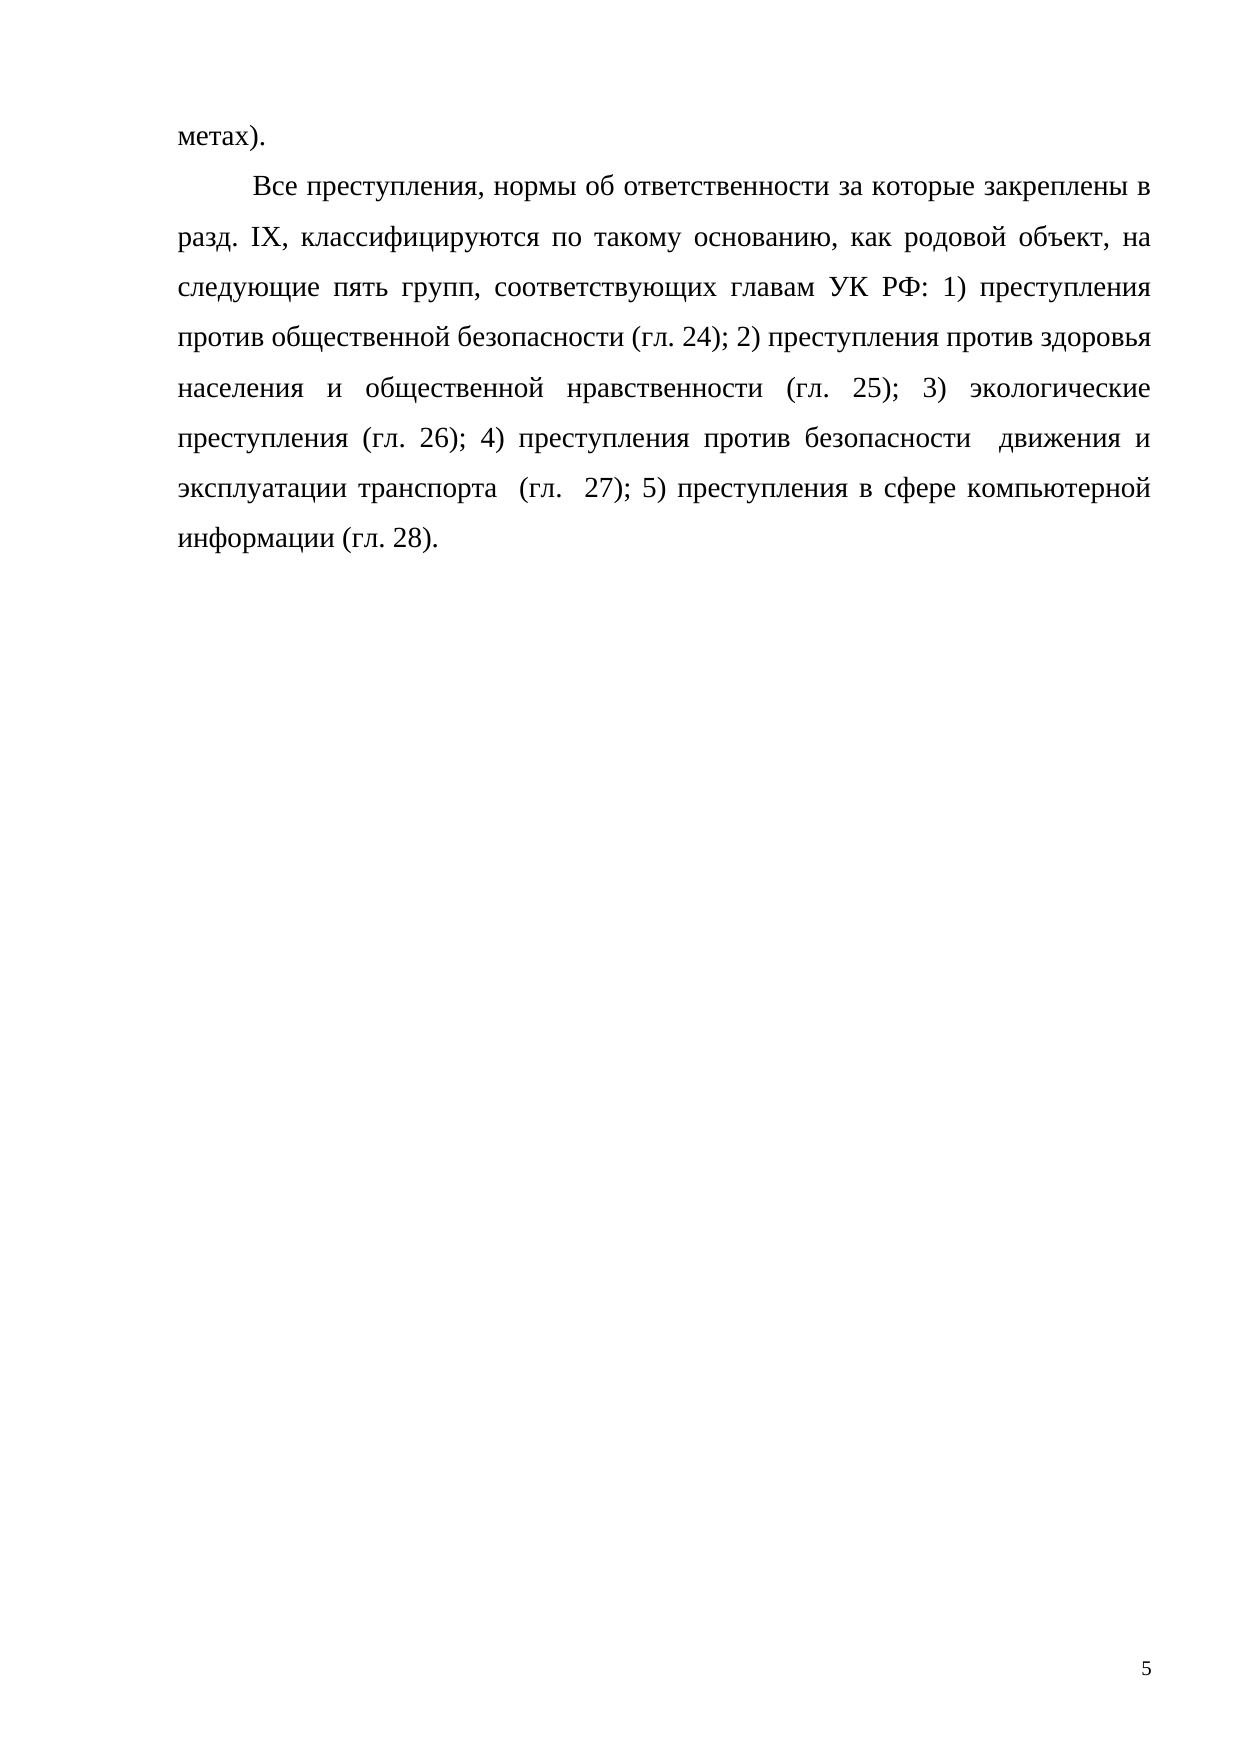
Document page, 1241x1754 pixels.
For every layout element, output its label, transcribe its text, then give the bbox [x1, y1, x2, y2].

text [177, 118, 1152, 152]
text Все преступления, нормы об ответственности за которые закреплены в разд. IX, классифицируются по такому основанию, как родовой объект, на следующие пять групп, соответствующих главам УК РФ: 1) преступления против общественной безопасности (гл. 24); 2) преступления против здоровья населения и общественной нравственности (гл. 25); 3) экологические преступления (гл. 26); 4) преступления против безопасности движения и эксплуатации транспорта (гл. 27); 5) преступления в сфере компьютерной информации (гл. 28). [177, 168, 1152, 554]
